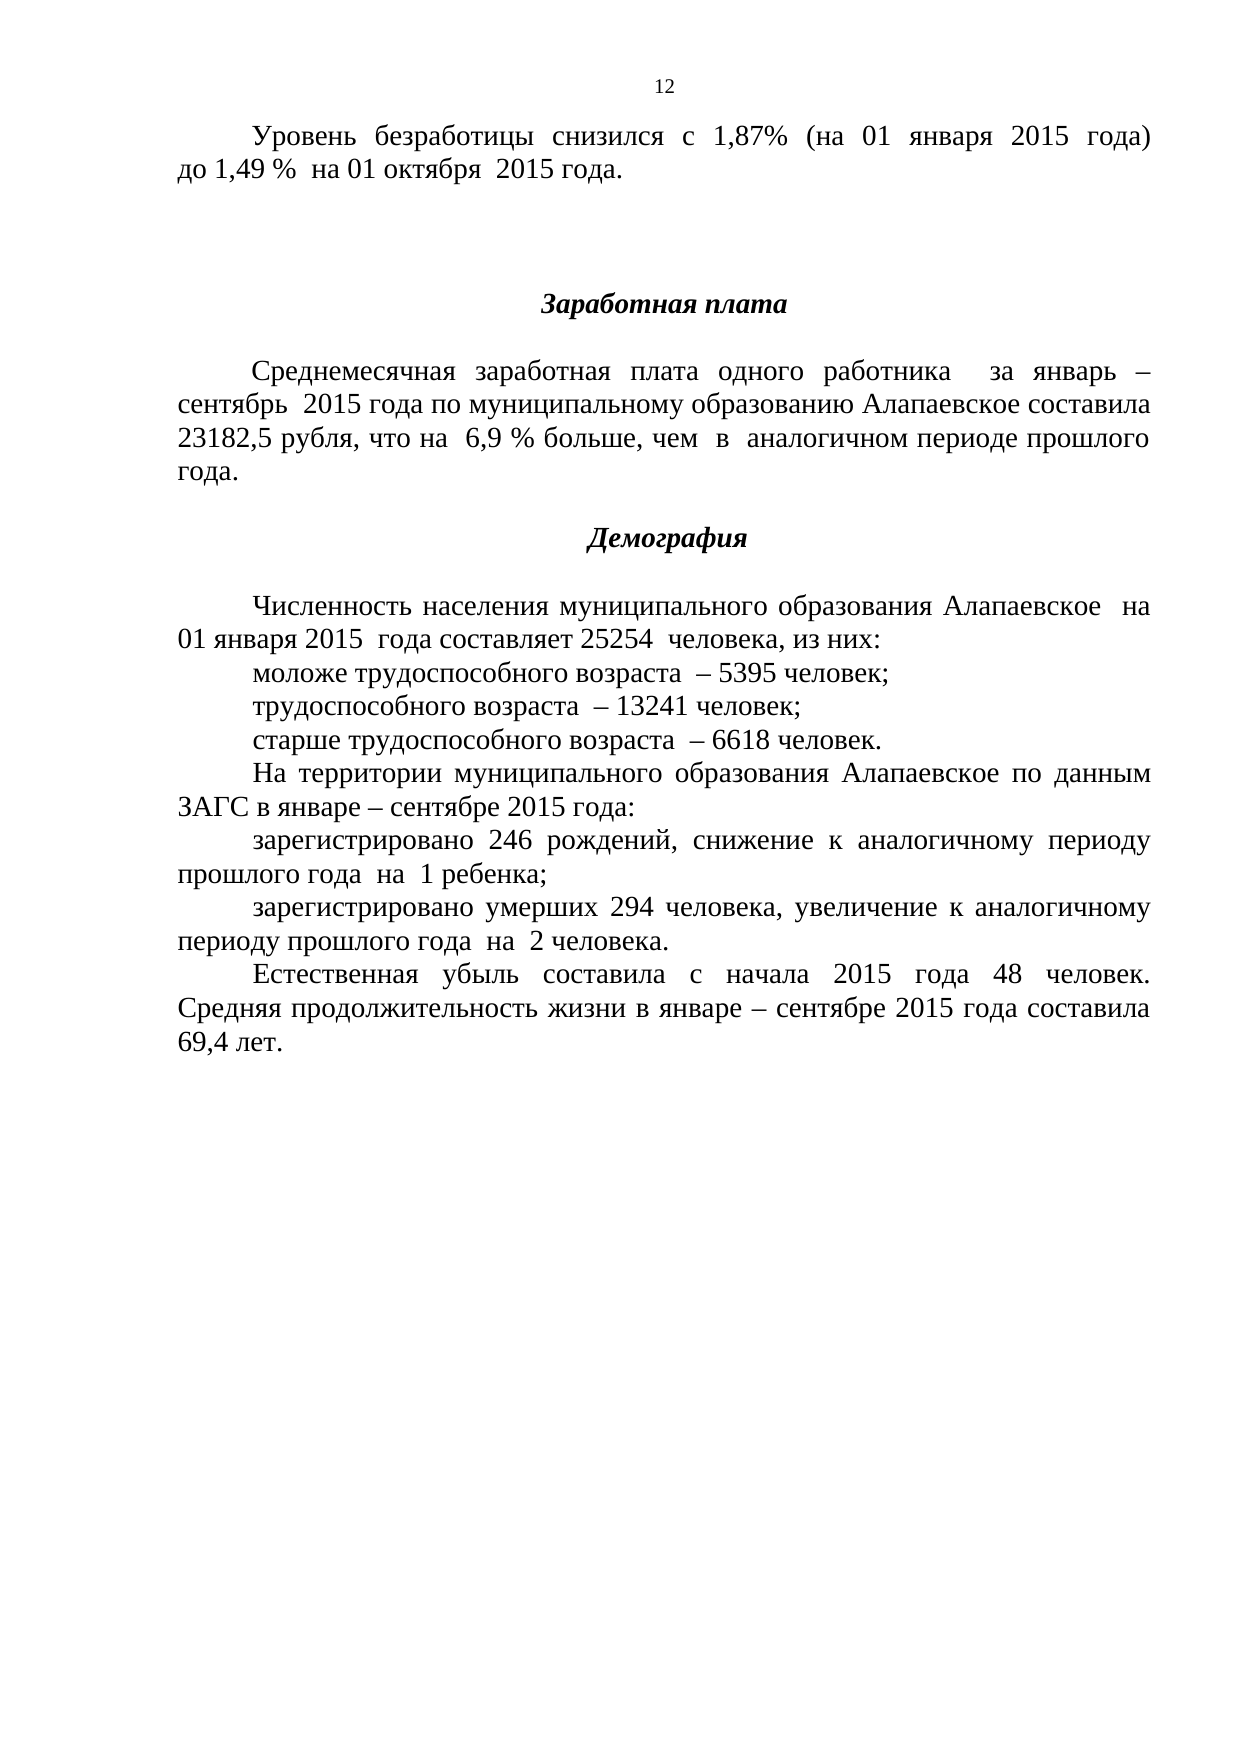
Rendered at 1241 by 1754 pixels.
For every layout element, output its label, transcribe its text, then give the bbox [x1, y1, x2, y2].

text старше трудоспособного возраста – 6618 человек. [177, 722, 1152, 755]
text Демография [177, 521, 1152, 554]
text зарегистрировано 246 рождений, снижение к аналогичному периоду прошлого года на 1 ребенка; [177, 822, 1152, 889]
text Заработная плата [177, 286, 1152, 319]
text На территории муниципального образования Алапаевское по данным ЗАГС в январе – сентябре 2015 года: [177, 755, 1152, 822]
text Естественная убыль составила с начала 2015 года 48 человек. Средняя продолжительность жизни в январе – сентябре 2015 года составила 69,4 лет. [177, 957, 1152, 1057]
text моложе трудоспособного возраста – 5395 человек; [177, 655, 1152, 688]
text Численность населения муниципального образования Алапаевское на 01 января 2015 года составляет 25254 человека, из них: [177, 588, 1152, 655]
text Среднемесячная заработная плата одного работника за январь – сентябрь 2015 года по муниципальному образованию Алапаевское составила 23182,5 рубля, что на 6,9 % больше, чем в аналогичном периоде прошлого года. [177, 353, 1152, 487]
text трудоспособного возраста – 13241 человек; [177, 688, 1152, 722]
text зарегистрировано умерших 294 человека, увеличение к аналогичному периоду прошлого года на 2 человека. [177, 889, 1152, 957]
text Уровень безработицы снизился с 1,87% (на 01 января 2015 года) до 1,49 % на 01 октября 2015 года. [177, 118, 1152, 185]
